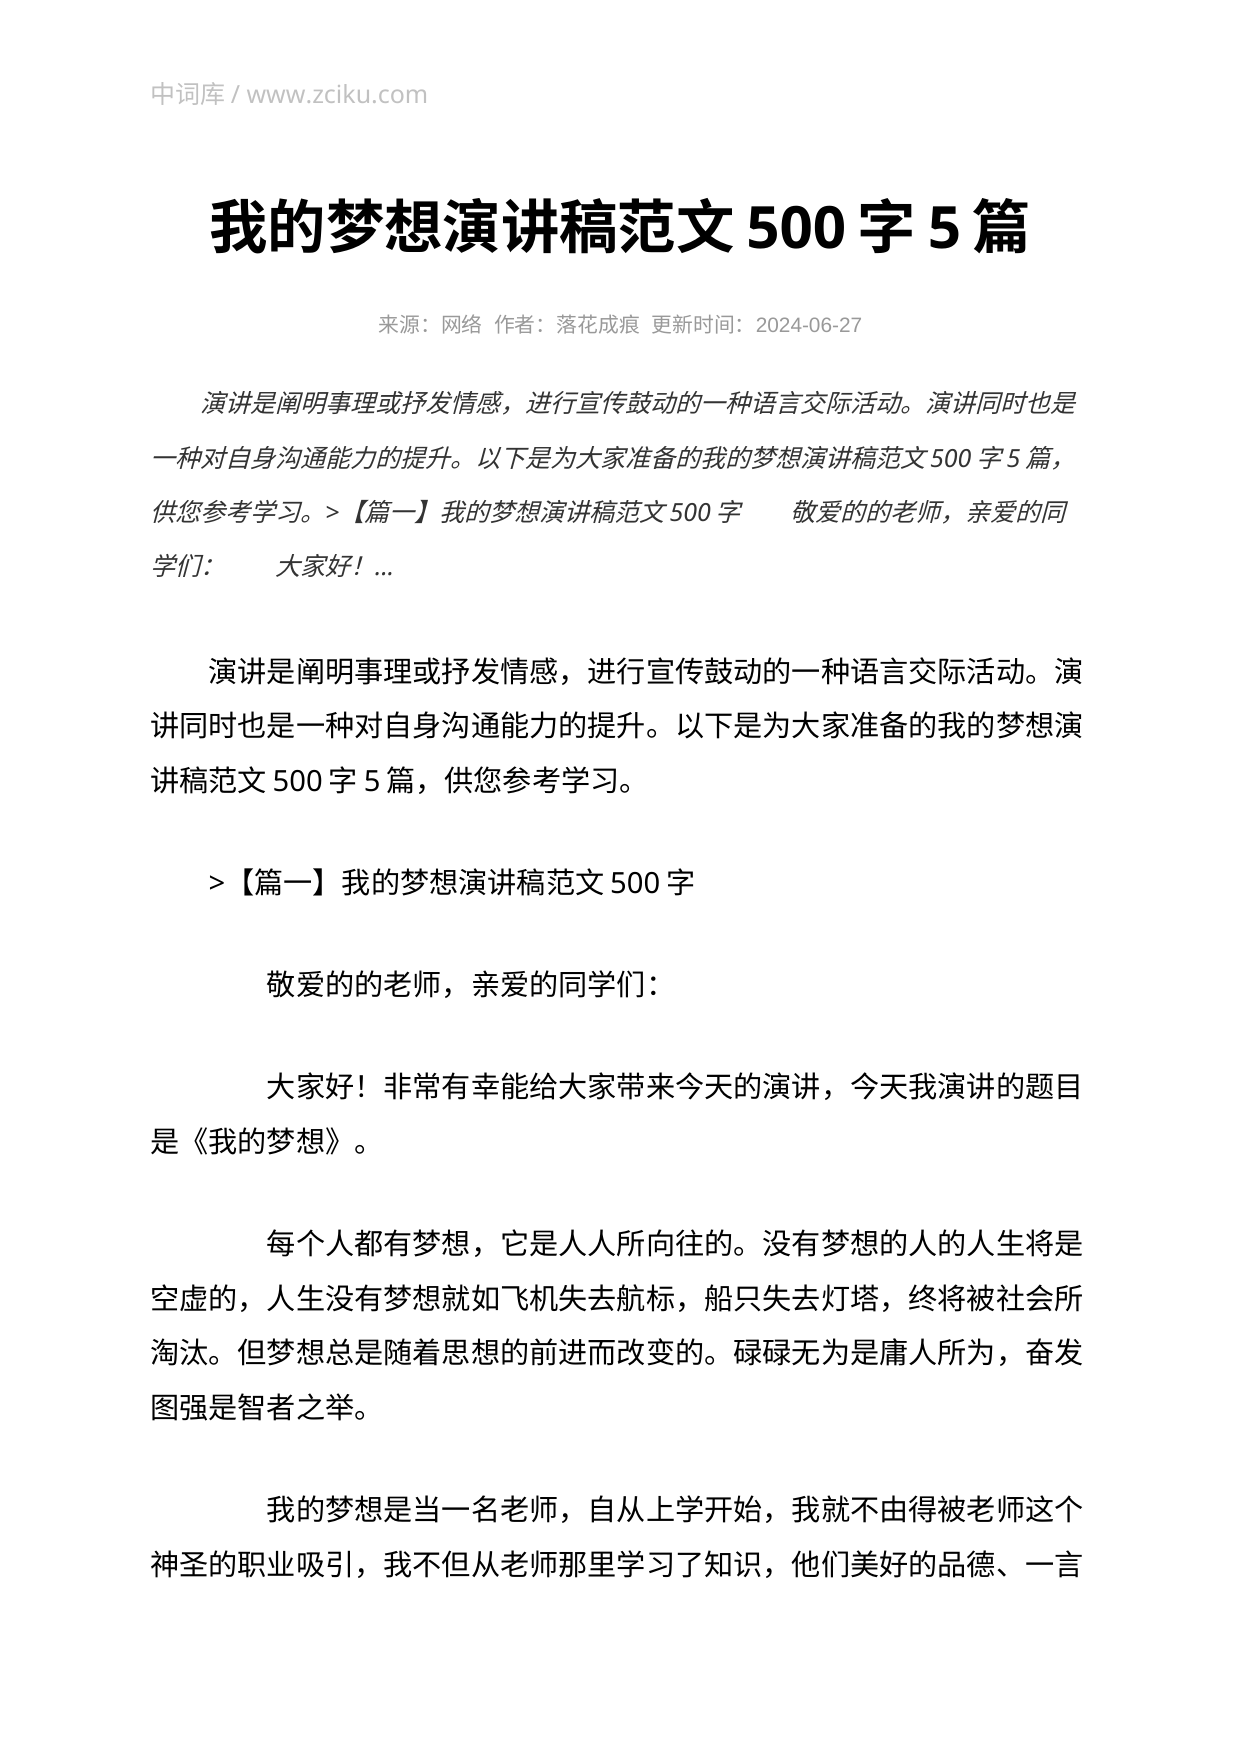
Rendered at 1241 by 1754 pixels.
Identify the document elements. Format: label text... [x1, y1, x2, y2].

text 敬爱的的老师，亲爱的同学们： [150, 962, 1090, 1004]
text 演讲是阐明事理或抒发情感，进行宣传鼓动的一种语言交际活动。演讲同时也是一种对自身沟通能力的提升。以下是为大家准备的我的梦想演讲稿范文500字5篇，供您参考学习。>【篇一】我的梦想演讲稿范文500字 敬爱的的老师，亲爱的同学们： 大家好！... [150, 384, 1090, 583]
text 大家好！非常有幸能给大家带来今天的演讲，今天我演讲的题目是《我的梦想》。 [150, 1064, 1090, 1161]
text 演讲是阐明事理或抒发情感，进行宣传鼓动的一种语言交际活动。演讲同时也是一种对自身沟通能力的提升。以下是为大家准备的我的梦想演讲稿范文500字5篇，供您参考学习。 [150, 648, 1090, 800]
text >【篇一】我的梦想演讲稿范文500字 [150, 860, 1090, 902]
text 来源：网络 作者：落花成痕 更新时间：2024-06-27 [150, 313, 1090, 337]
subtitle 我的梦想演讲稿范文500字5篇 [150, 181, 1090, 266]
text 每个人都有梦想，它是人人所向往的。没有梦想的人的人生将是空虚的，人生没有梦想就如飞机失去航标，船只失去灯塔，终将被社会所淘汰。但梦想总是随着思想的前进而改变的。碌碌无为是庸人所为，奋发图强是智者之举。 [150, 1220, 1090, 1427]
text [150, 1487, 1090, 1584]
